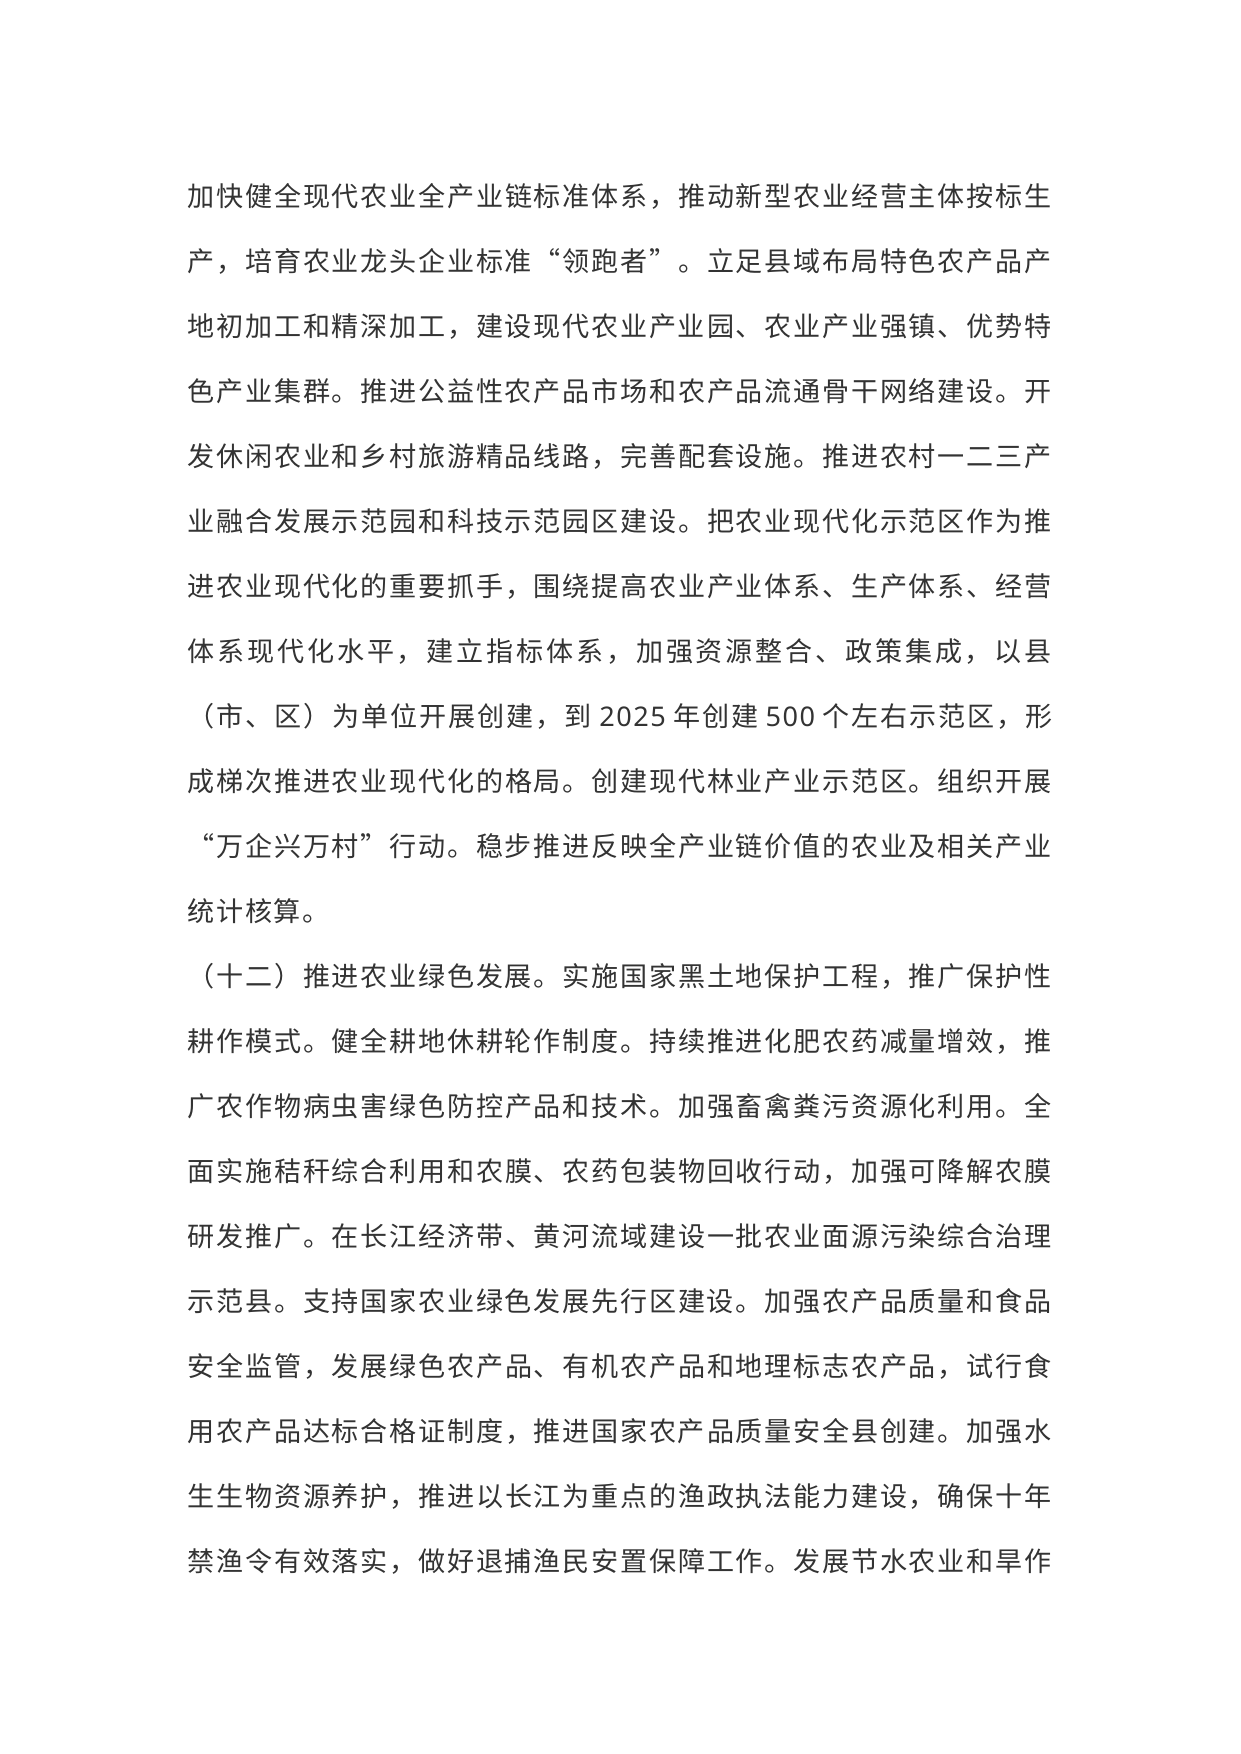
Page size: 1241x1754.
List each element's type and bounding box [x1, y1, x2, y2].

text [187, 942, 1053, 1592]
text [187, 162, 1053, 942]
